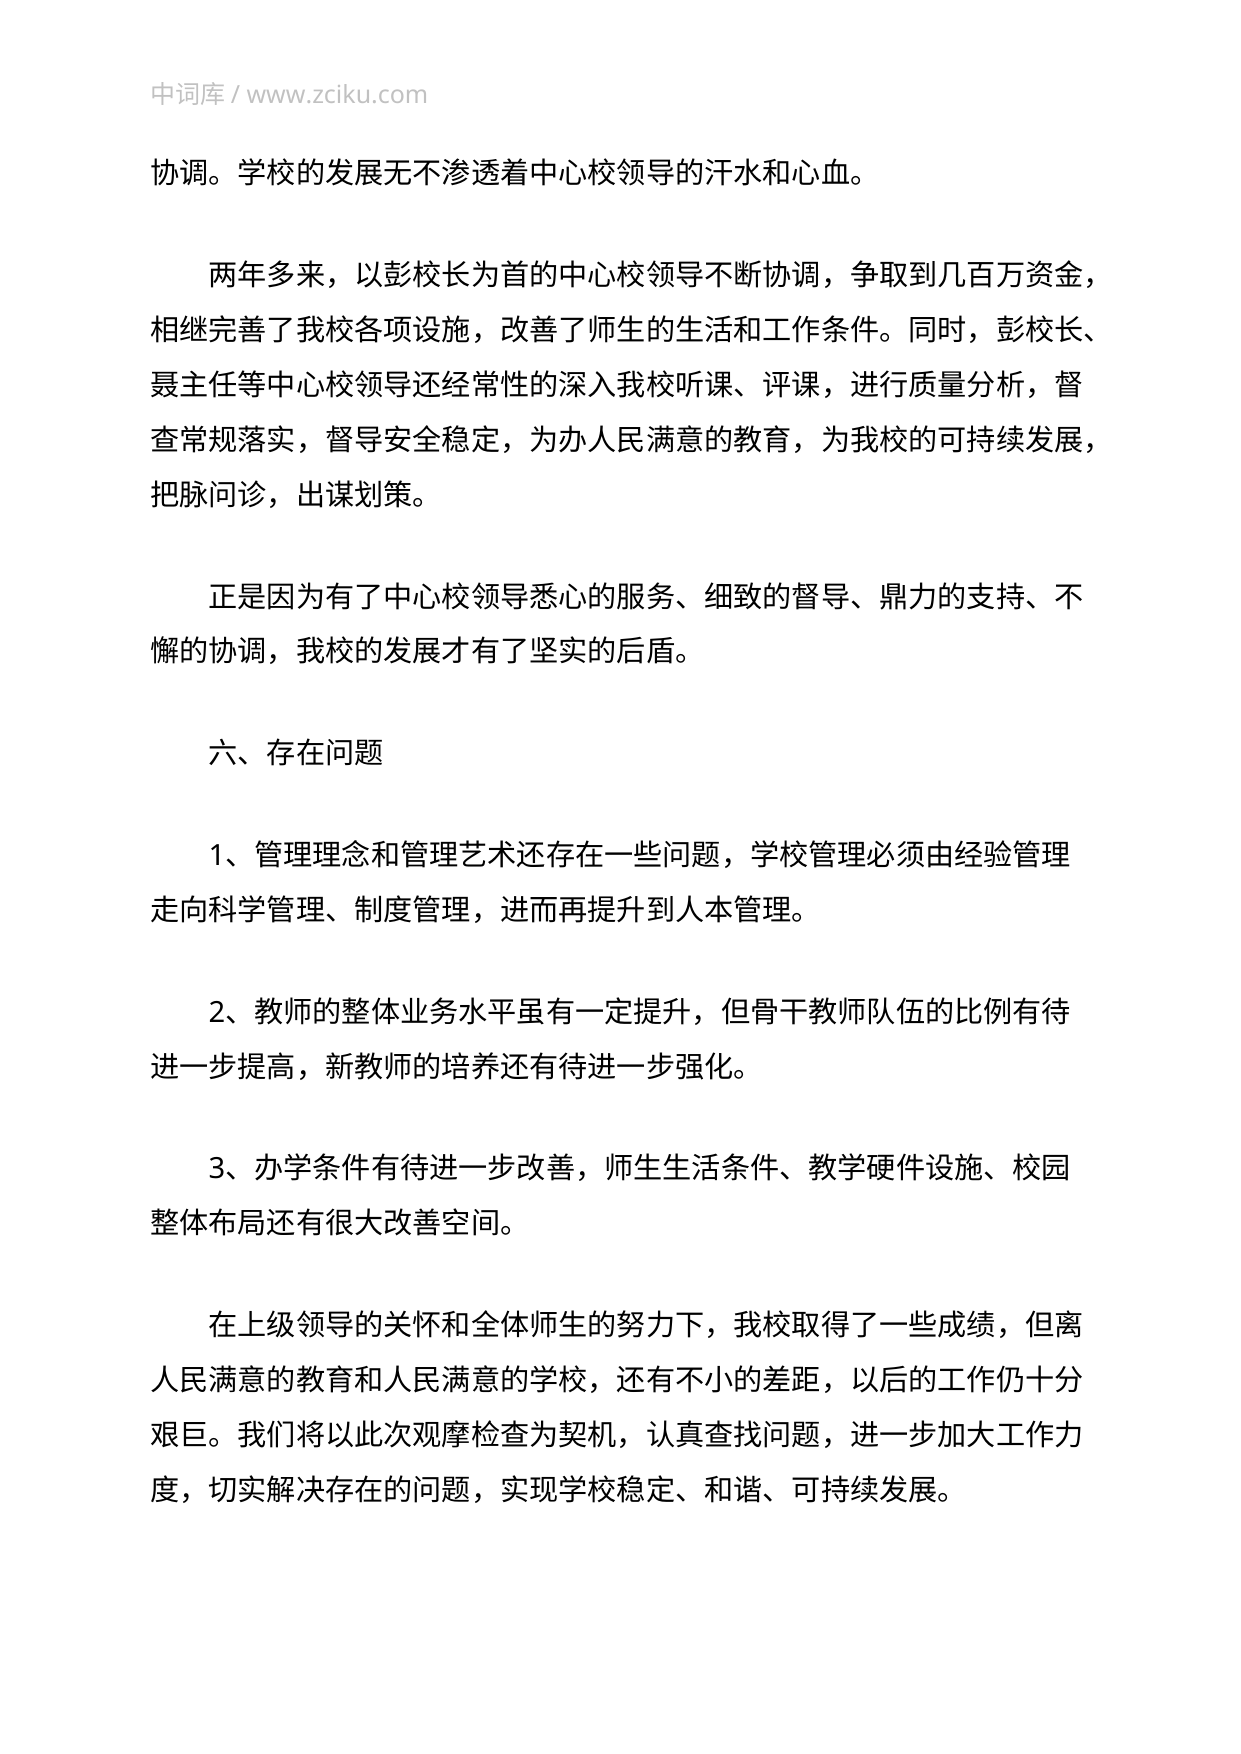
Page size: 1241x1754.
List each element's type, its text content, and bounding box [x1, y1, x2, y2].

text 在上级领导的关怀和全体师生的努力下，我校取得了一些成绩，但离人民满意的教育和人民满意的学校，还有不小的差距，以后的工作仍十分艰巨。我们将以此次观摩检查为契机，认真查找问题，进一步加大工作力度，切实解决存在的问题，实现学校稳定、和谐、可持续发展。 [150, 1302, 1090, 1509]
text 六、存在问题 [150, 730, 1090, 772]
text 两年多来，以彭校长为首的中心校领导不断协调，争取到几百万资金，相继完善了我校各项设施，改善了师生的生活和工作条件。同时，彭校长、聂主任等中心校领导还经常性的深入我校听课、评课，进行质量分析，督查常规落实，督导安全稳定，为办人民满意的教育，为我校的可持续发展，把脉问诊，出谋划策。 [150, 252, 1090, 514]
text 2、教师的整体业务水平虽有一定提升，但骨干教师队伍的比例有待进一步提高，新教师的培养还有待进一步强化。 [150, 988, 1090, 1086]
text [150, 150, 1090, 192]
text 正是因为有了中心校领导悉心的服务、细致的督导、鼎力的支持、不懈的协调，我校的发展才有了坚实的后盾。 [150, 573, 1090, 670]
text 3、办学条件有待进一步改善，师生生活条件、教学硬件设施、校园整体布局还有很大改善空间。 [150, 1145, 1090, 1242]
text 1、管理理念和管理艺术还存在一些问题，学校管理必须由经验管理走向科学管理、制度管理，进而再提升到人本管理。 [150, 832, 1090, 929]
